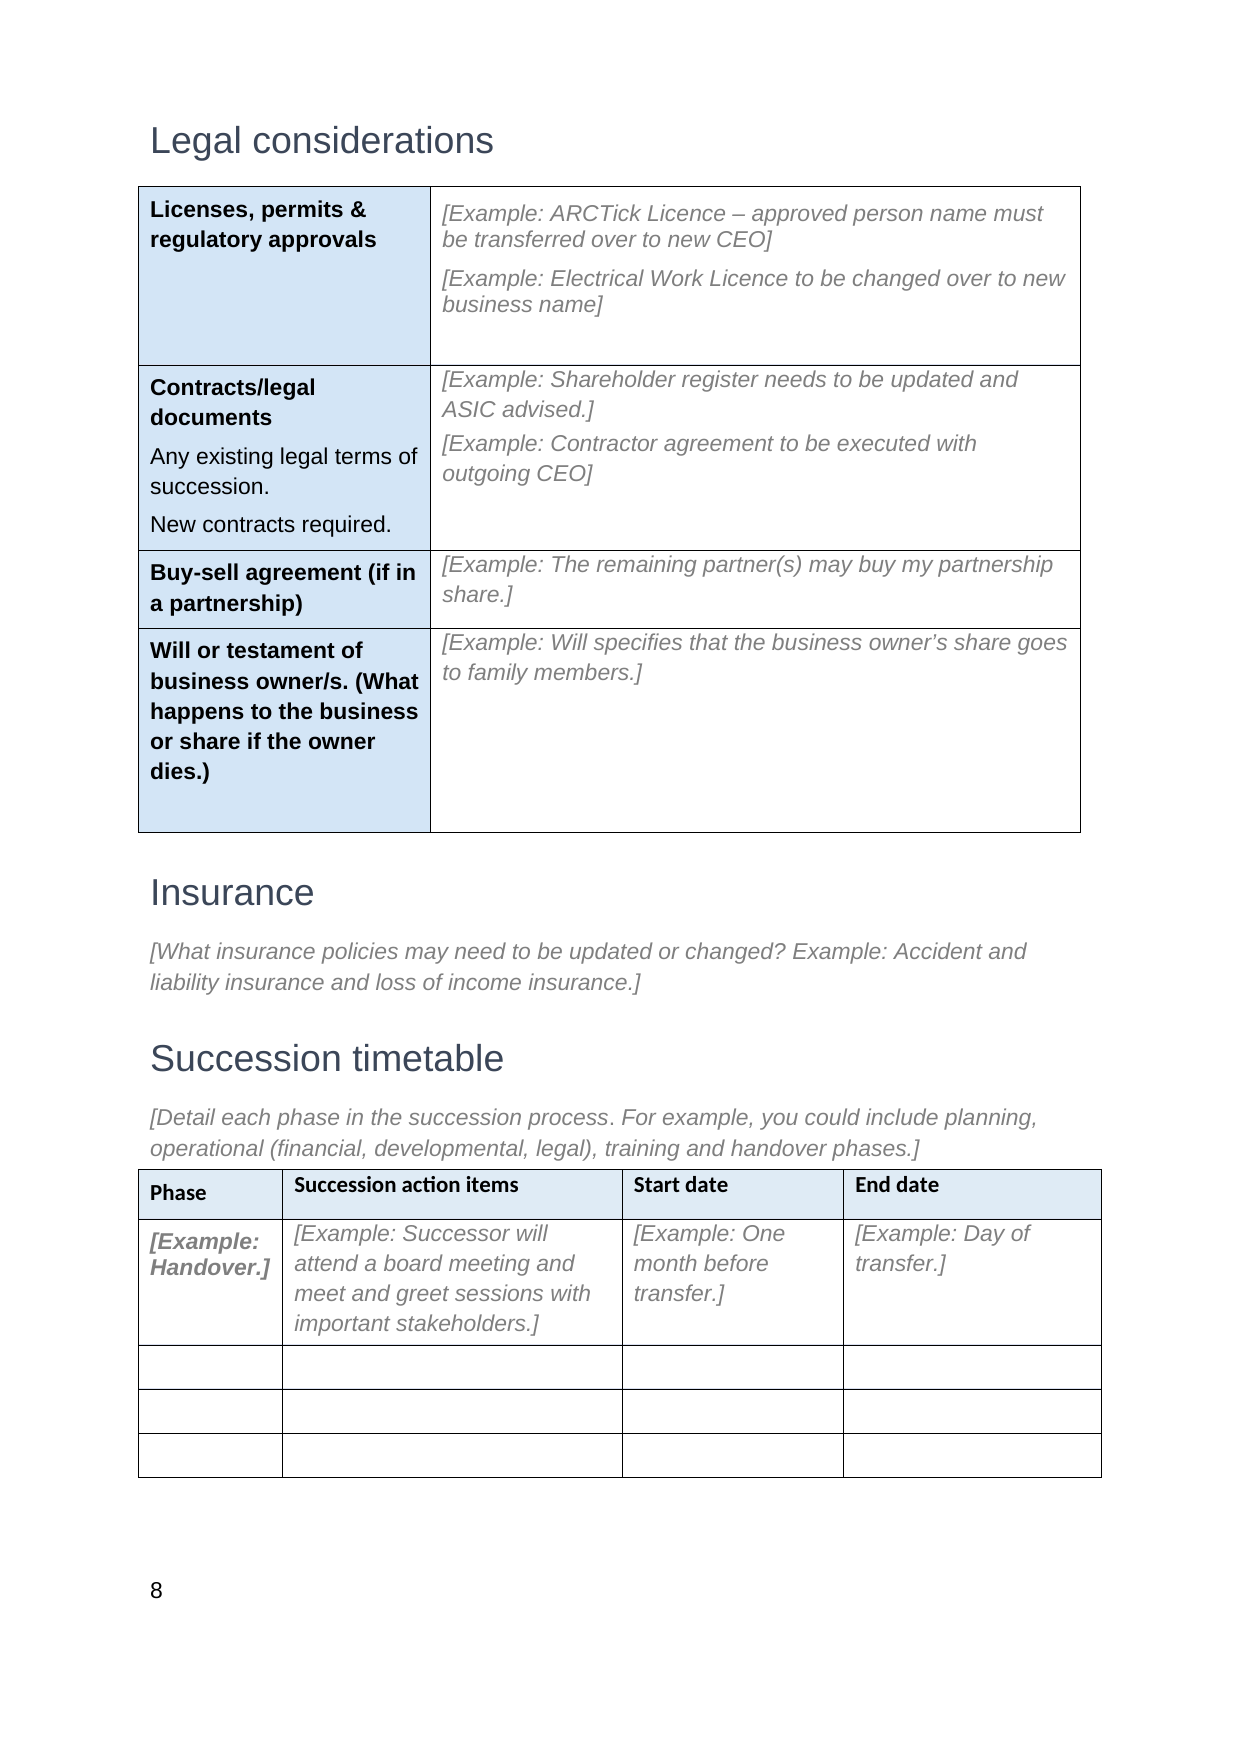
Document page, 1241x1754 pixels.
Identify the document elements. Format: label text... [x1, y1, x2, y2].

table_cell [623, 1346, 843, 1388]
table_cell [Example: Shareholder register needs to be updated and ASIC advised.] [Example: Contractor agreement to be executed with outgoing CEO] [431, 366, 1080, 550]
table_header Phase [139, 1170, 282, 1218]
table_cell [139, 1434, 282, 1477]
table_cell [Example: Handover.] [139, 1220, 282, 1344]
table_cell [844, 1390, 1101, 1433]
text [Detail each phase in the succession process. For example, you could include planning, operational (financial, developmental, legal), training and handover phases.] [150, 1104, 1090, 1161]
table_cell [623, 1390, 843, 1433]
table_header Start date [623, 1170, 843, 1218]
table_cell [Example: Will specifies that the business owner’s share goes to family members.] [431, 629, 1080, 832]
table_cell [844, 1346, 1101, 1388]
table_header End date [844, 1170, 1101, 1218]
table_cell [Example: Successor will attend a board meeting and meet and greet sessions with important stakeholders.] [283, 1220, 622, 1344]
subtitle Insurance [150, 870, 1090, 913]
table_cell [139, 1390, 282, 1433]
table_cell Contracts/legal documents Any existing legal terms of succession. New contracts required. [139, 366, 430, 550]
table_cell [139, 1346, 282, 1388]
table_cell [623, 1434, 843, 1477]
table_cell [283, 1390, 622, 1433]
text [What insurance policies may need to be updated or changed? Example: Accident and liability insurance and loss of income insurance.] [150, 938, 1090, 995]
table_cell [283, 1434, 622, 1477]
table_header Succession action items [283, 1170, 622, 1218]
table_cell [Example: The remaining partner(s) may buy my partnership share.] [431, 551, 1080, 628]
table_cell [Example: One month before transfer.] [623, 1220, 843, 1344]
subtitle Succession timetable [150, 1036, 1090, 1079]
table_cell [Example: Day of transfer.] [844, 1220, 1101, 1344]
table_cell [283, 1346, 622, 1388]
table_header Licenses, permits & regulatory approvals [139, 187, 430, 364]
subtitle Legal considerations [150, 118, 1090, 161]
table_cell Will or testament of business owner/s. (What happens to the business or share if the owner dies.) [139, 629, 430, 832]
table_header [Example: ARCTick Licence – approved person name must be transferred over to new CEO] [Example: Electrical Work Licence to be changed over to new business name] [431, 187, 1080, 364]
table_cell Buy-sell agreement (if in a partnership) [139, 551, 430, 628]
table_cell [844, 1434, 1101, 1477]
